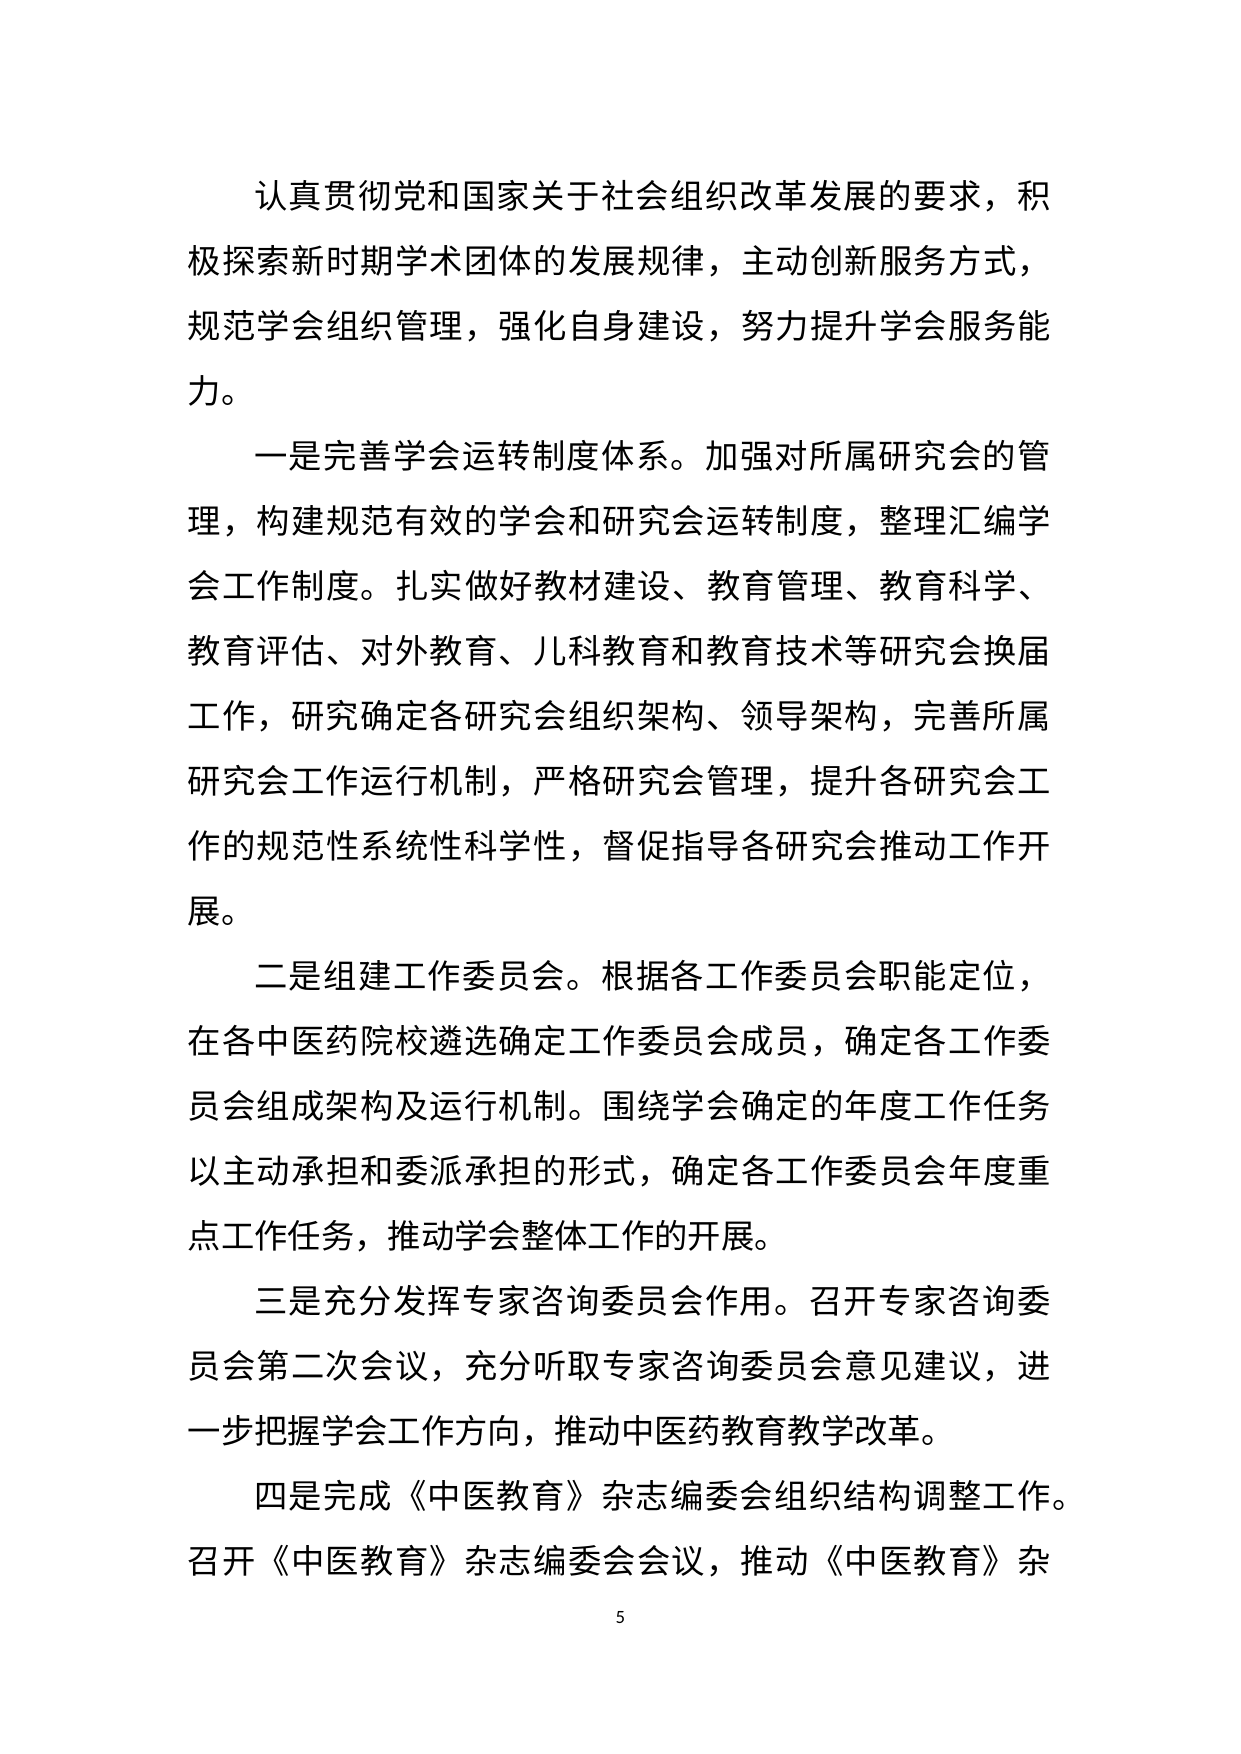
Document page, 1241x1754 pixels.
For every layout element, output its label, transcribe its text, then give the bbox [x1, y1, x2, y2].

text 二是组建工作委员会。根据各工作委员会职能定位，在各中医药院校遴选确定工作委员会成员，确定各工作委员会组成架构及运行机制。围绕学会确定的年度工作任务，以主动承担和委派承担的形式，确定各工作委员会年度重点工作任务，推动学会整体工作的开展。 [187, 942, 1053, 1267]
text 一是完善学会运转制度体系。加强对所属研究会的管理，构建规范有效的学会和研究会运转制度，整理汇编学会工作制度。扎实做好教材建设、教育管理、教育科学、教育评估、对外教育、儿科教育和教育技术等研究会换届工作，研究确定各研究会组织架构、领导架构，完善所属研究会工作运行机制，严格研究会管理，提升各研究会工作的规范性系统性科学性，督促指导各研究会推动工作开展。 [187, 422, 1053, 942]
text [187, 1462, 1053, 1592]
text 认真贯彻党和国家关于社会组织改革发展的要求，积极探索新时期学术团体的发展规律，主动创新服务方式，规范学会组织管理，强化自身建设，努力提升学会服务能力。 [187, 162, 1053, 422]
text 三是充分发挥专家咨询委员会作用。召开专家咨询委员会第二次会议，充分听取专家咨询委员会意见建议，进一步把握学会工作方向，推动中医药教育教学改革。 [187, 1267, 1053, 1462]
